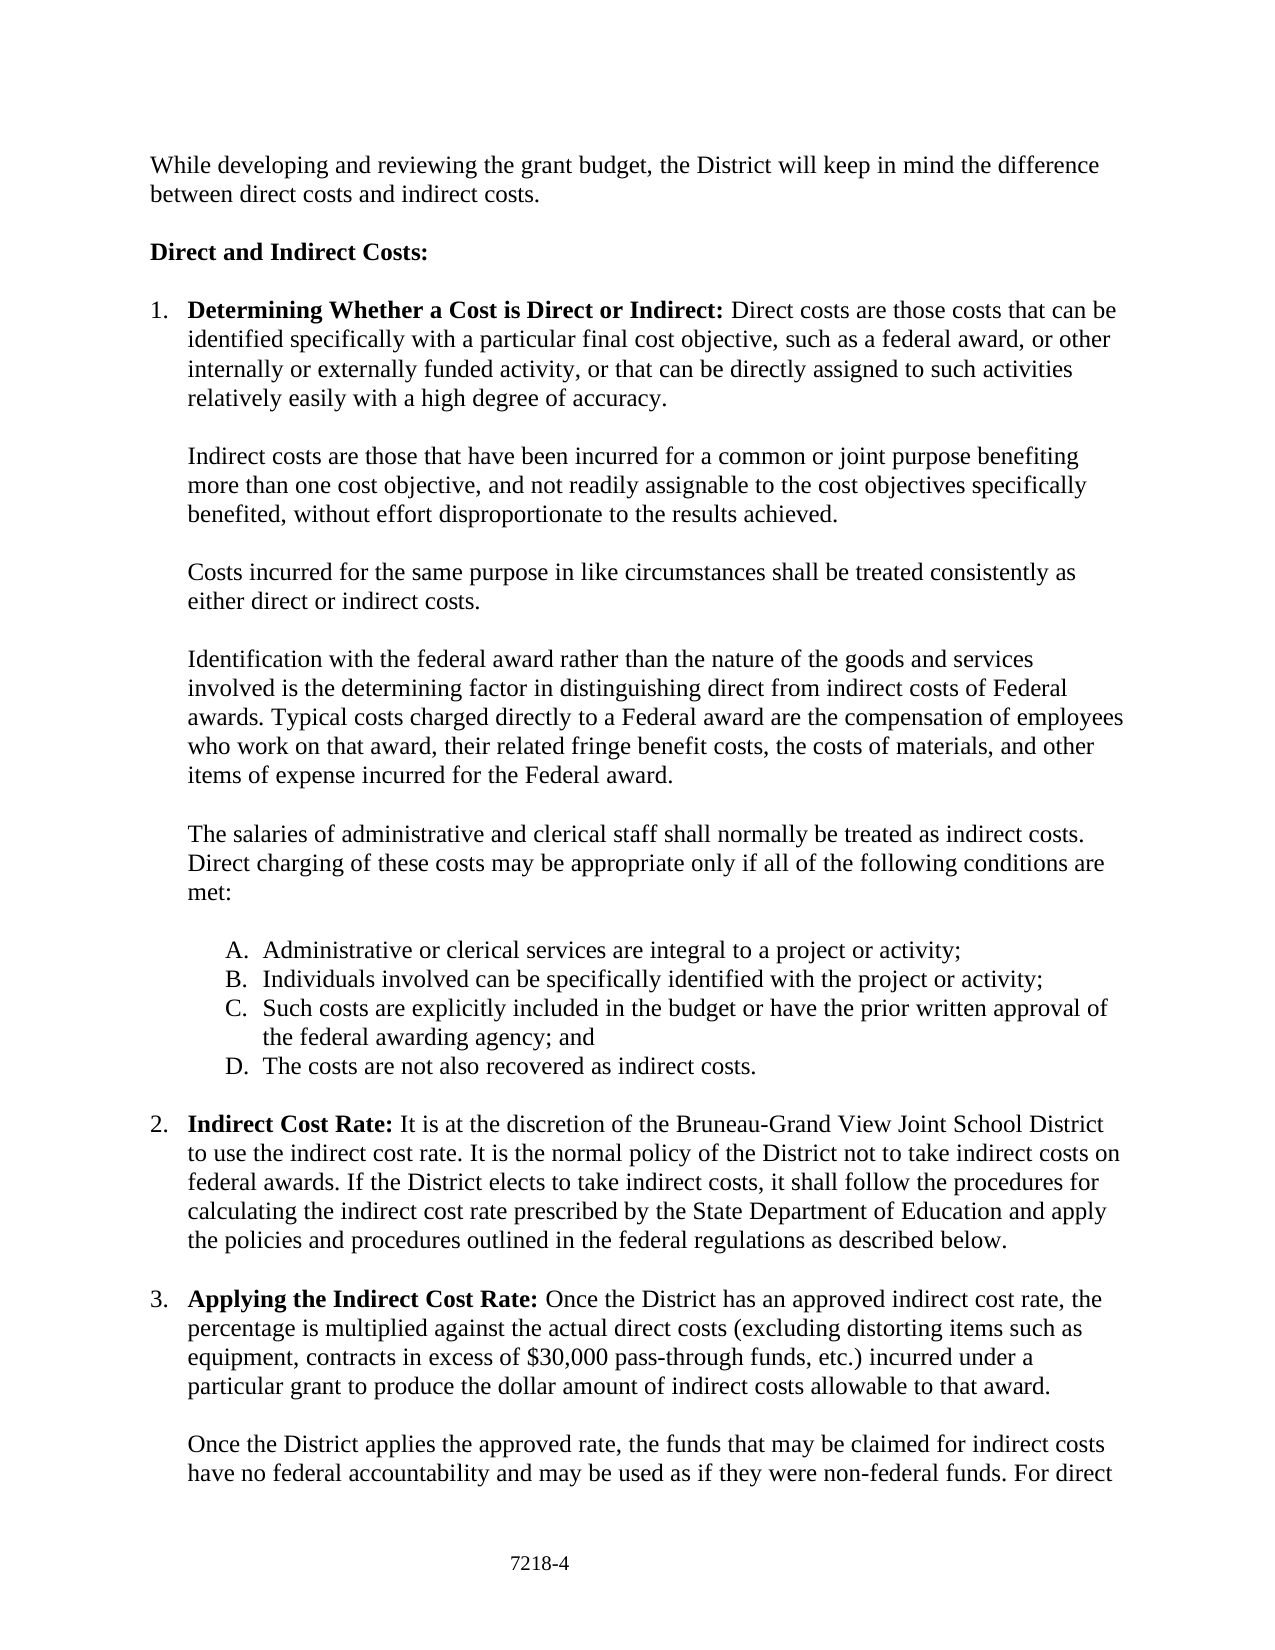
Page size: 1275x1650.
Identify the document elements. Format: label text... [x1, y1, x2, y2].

list Indirect Cost Rate: It is at the discretion of the Bruneau-Grand View Joint School District to use the indirect cost rate. It is the normal policy of the District not to take indirect costs on federal awards. If the District elects to take indirect costs, it shall follow the procedures for calculating the indirect cost rate prescribed by the State Department of Education and apply the policies and procedures outlined in the federal regulations as described below. [150, 1109, 1125, 1254]
list Determining Whether a Cost is Direct or Indirect: Direct costs are those costs that can be identified specifically with a particular final cost objective, such as a federal award, or other internally or externally funded activity, or that can be directly assigned to such activities relatively easily with a high degree of accuracy. [150, 295, 1125, 412]
list Such costs are explicitly included in the budget or have the prior written approval of the federal awarding agency; and [225, 993, 1125, 1051]
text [187, 1429, 1125, 1487]
text Direct and Indirect Costs: [150, 237, 1125, 266]
text Indirect costs are those that have been incurred for a common or joint purpose benefiting more than one cost objective, and not readily assignable to the cost objectives specifically benefited, without effort disproportionate to the results achieved. [187, 441, 1125, 528]
text Identification with the federal award rather than the nature of the goods and services involved is the determining factor in distinguishing direct from indirect costs of Federal awards. Typical costs charged directly to a Federal award are the compensation of employees who work on that award, their related fringe benefit costs, the costs of materials, and other items of expense incurred for the Federal award. [187, 644, 1125, 789]
list The costs are not also recovered as indirect costs. [225, 1051, 1125, 1080]
text Costs incurred for the same purpose in like circumstances shall be treated consistently as either direct or indirect costs. [187, 557, 1125, 615]
text While developing and reviewing the grant budget, the District will keep in mind the difference between direct costs and indirect costs. [150, 150, 1125, 208]
list Administrative or clerical services are integral to a project or activity; [225, 935, 1125, 964]
list Individuals involved can be specifically identified with the project or activity; [225, 964, 1125, 993]
list Applying the Indirect Cost Rate: Once the District has an approved indirect cost rate, the percentage is multiplied against the actual direct costs (excluding distorting items such as equipment, contracts in excess of $30,000 pass-through funds, etc.) incurred under a particular grant to produce the dollar amount of indirect costs allowable to that award. [150, 1283, 1125, 1400]
text The salaries of administrative and clerical staff shall normally be treated as indirect costs. Direct charging of these costs may be appropriate only if all of the following conditions are met: [187, 818, 1125, 906]
